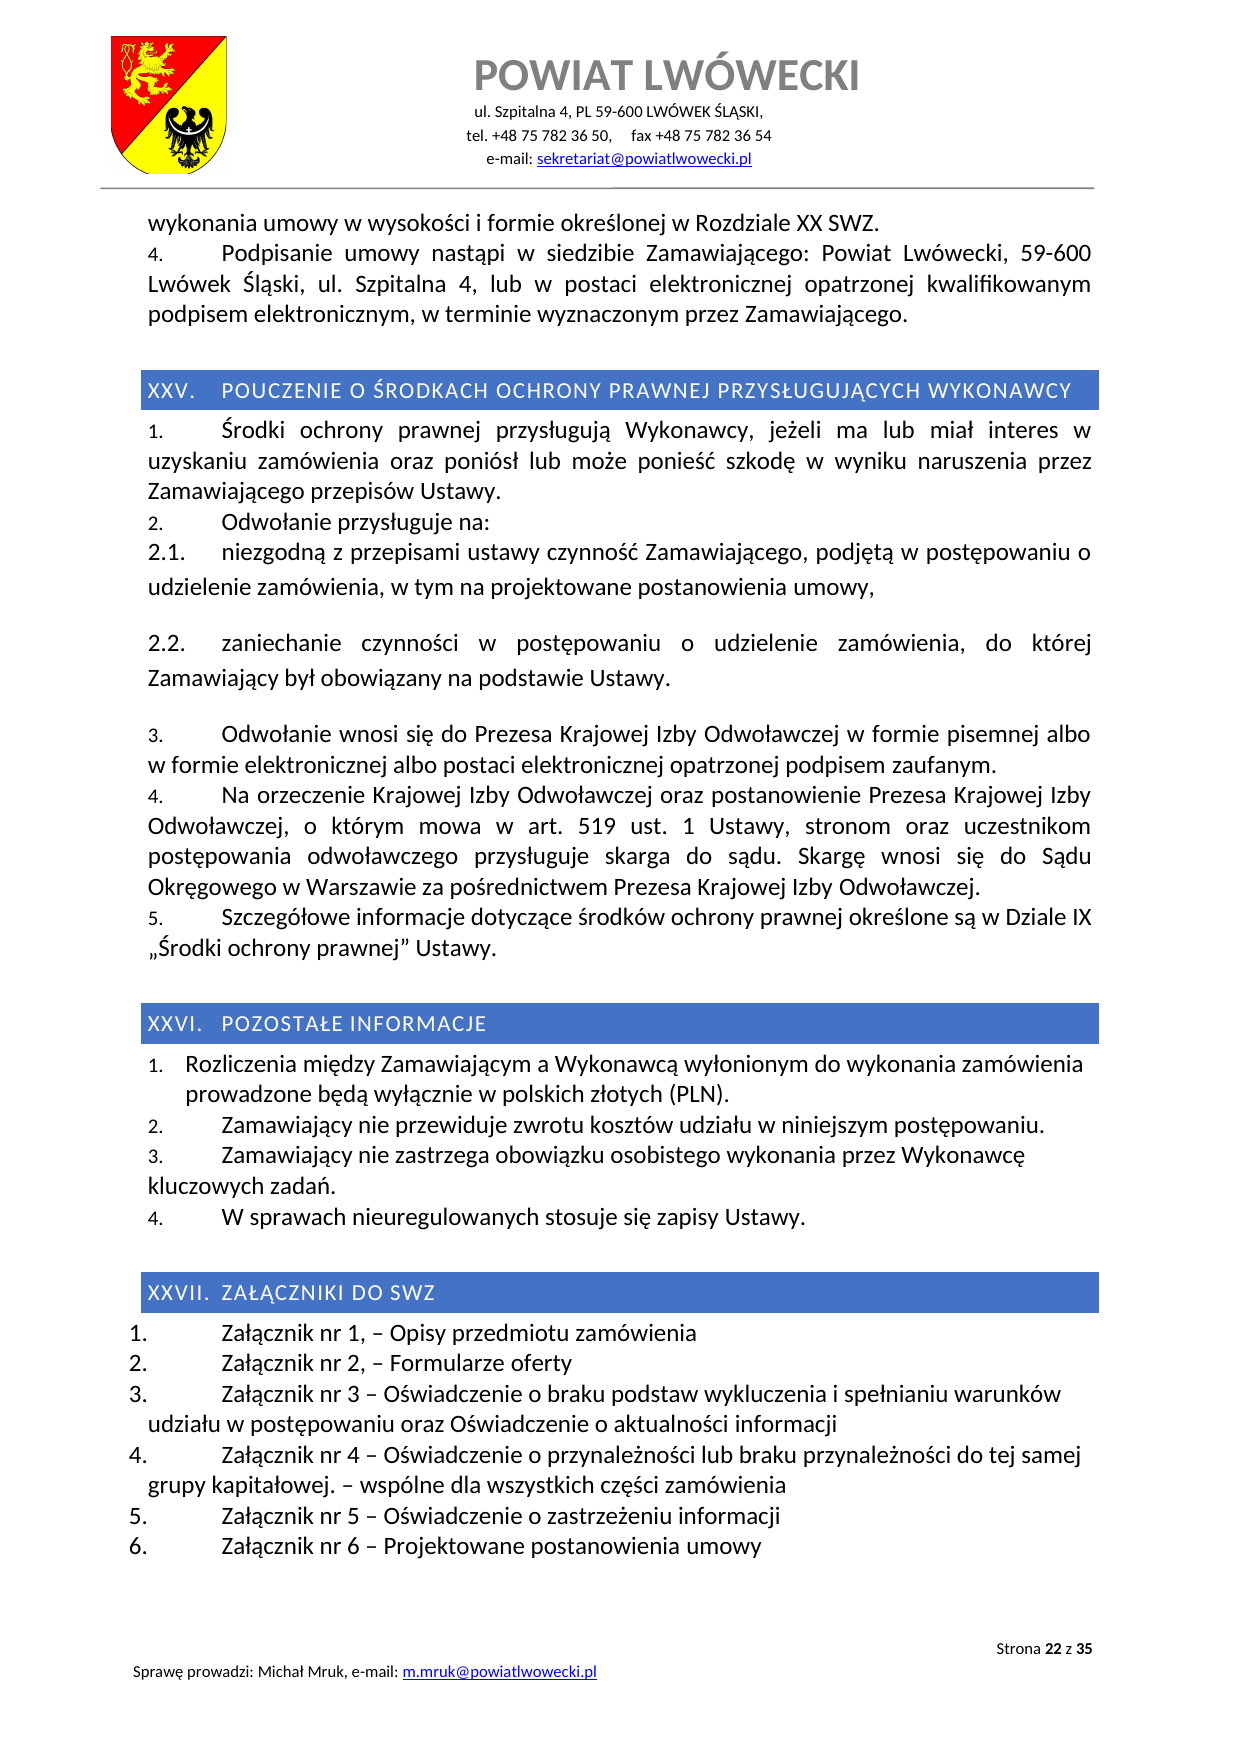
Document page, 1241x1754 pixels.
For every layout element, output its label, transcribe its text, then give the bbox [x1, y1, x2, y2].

list Na orzeczenie Krajowej Izby Odwoławczej oraz postanowienie Prezesa Krajowej Izby Odwoławczej, o którym mowa w art. 519 ust. 1 Ustawy, stronom oraz uczestnikom postępowania odwoławczego przysługuje skarga do sądu. Skargę wnosi się do Sądu Okręgowego w Warszawie za pośrednictwem Prezesa Krajowej Izby Odwoławczej. [148, 779, 1093, 901]
list zaniechanie czynności w postępowaniu o udzielenie zamówienia, do której Zamawiający był obowiązany na podstawie Ustawy. [148, 627, 1093, 693]
list W sprawach nieuregulowanych stosuje się zapisy Ustawy. [148, 1201, 1093, 1231]
list Załącznik nr 6 – Projektowane postanowienia umowy [148, 1530, 1093, 1561]
list Rozliczenia między Zamawiającym a Wykonawcą wyłonionym do wykonania zamówienia prowadzone będą wyłącznie w polskich złotych (PLN). [148, 1048, 1093, 1109]
list Podpisanie umowy nastąpi w siedzibie Zamawiającego: Powiat Lwówecki, 59-600 Lwówek Śląski, ul. Szpitalna 4, lub w postaci elektronicznej opatrzonej kwalifikowanym podpisem elektronicznym, w terminie wyznaczonym przez Zamawiającego. [148, 237, 1093, 329]
list niezgodną z przepisami ustawy czynność Zamawiającego, podjętą w postępowaniu o udzielenie zamówienia, w tym na projektowane postanowienia umowy, [148, 537, 1093, 602]
list Szczegółowe informacje dotyczące środków ochrony prawnej określone są w Dziale IX „Środki ochrony prawnej” Ustawy. [148, 901, 1093, 962]
list POUCZENIE O ŚRODKACH OCHRONY PRAWNEJ PRZYSŁUGUJĄCYCH WYKONAWCY [148, 376, 1093, 404]
picture [111, 36, 227, 174]
list Załącznik nr 4 – Oświadczenie o przynależności lub braku przynależności do tej samej grupy kapitałowej. – wspólne dla wszystkich części zamówienia [148, 1439, 1093, 1500]
list Załącznik nr 1, – Opisy przedmiotu zamówienia [148, 1317, 1093, 1347]
list Odwołanie wnosi się do Prezesa Krajowej Izby Odwoławczej w formie pisemnej albo w formie elektronicznej albo postaci elektronicznej opatrzonej podpisem zaufanym. [148, 718, 1093, 779]
list Załącznik nr 2, – Formularze oferty [148, 1347, 1093, 1378]
list POZOSTAŁE INFORMACJE [148, 1010, 1093, 1038]
list Załącznik nr 3 – Oświadczenie o braku podstaw wykluczenia i spełnianiu warunków udziału w postępowaniu oraz Oświadczenie o aktualności informacji [148, 1378, 1093, 1439]
list Załącznik nr 5 – Oświadczenie o zastrzeżeniu informacji [148, 1500, 1093, 1530]
list Odwołanie przysługuje na: [148, 506, 1093, 537]
list ZAŁĄCZNIKI DO SWZ [148, 1278, 1093, 1306]
list Zamawiający nie przewiduje zwrotu kosztów udziału w niniejszym postępowaniu. [148, 1109, 1093, 1139]
list Zamawiający nie zastrzega obowiązku osobistego wykonania przez Wykonawcę kluczowych zadań. [148, 1139, 1093, 1201]
list Środki ochrony prawnej przysługują Wykonawcy, jeżeli ma lub miał interes w uzyskaniu zamówienia oraz poniósł lub może ponieść szkodę w wyniku naruszenia przez Zamawiającego przepisów Ustawy. [148, 414, 1093, 506]
